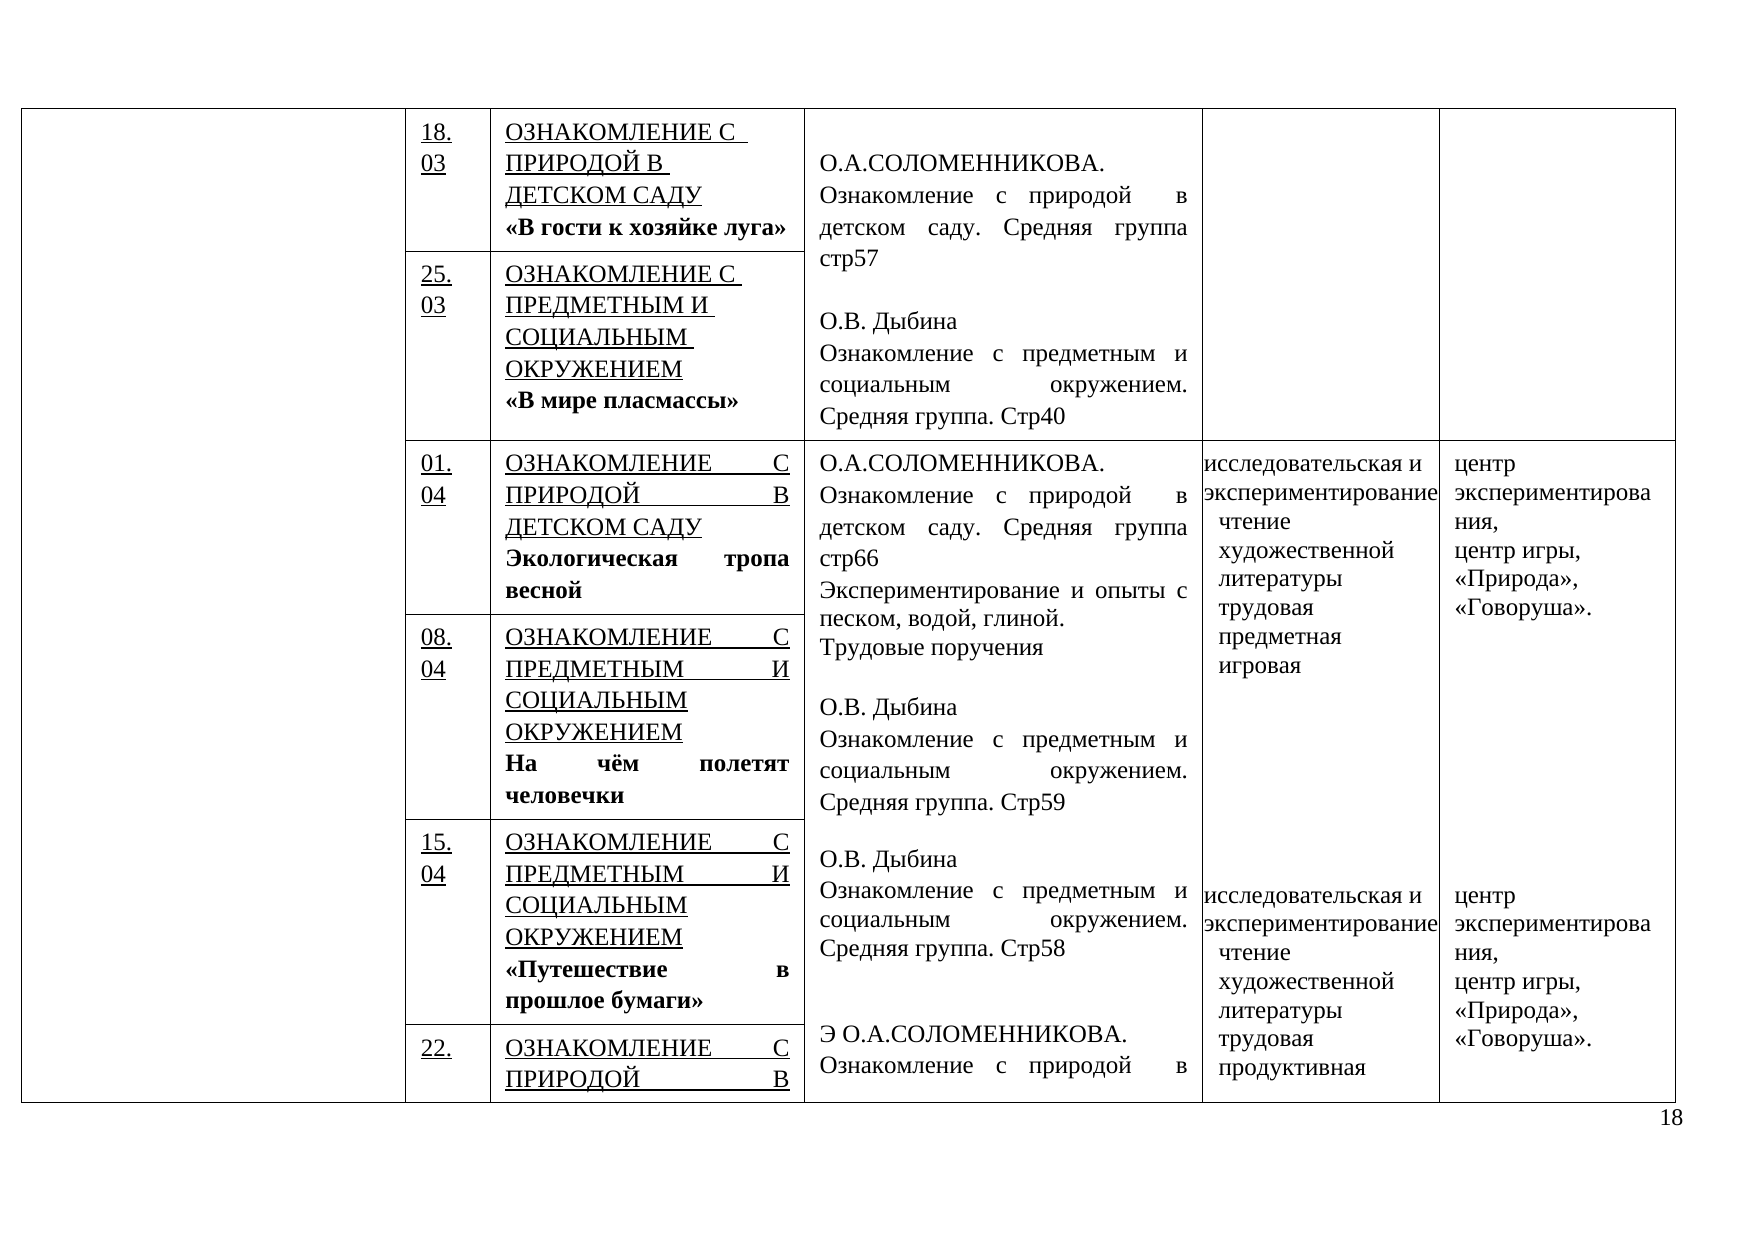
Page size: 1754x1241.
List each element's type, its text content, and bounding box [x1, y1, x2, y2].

table_cell ОЗНАКОМЛЕНИЕ С ПРЕДМЕТНЫМ И СОЦИАЛЬНЫМ ОКРУЖЕНИЕМ «В мире пласмассы» [491, 252, 804, 440]
table_cell 22. 04 [406, 1025, 490, 1102]
table_cell ОЗНАКОМЛЕНИЕ С ПРИРОДОЙ В ДЕТСКОМ САДУ «В гости к хозяйке луга» [491, 109, 804, 251]
table_cell ОЗНАКОМЛЕНИЕ С ПРЕДМЕТНЫМ И СОЦИАЛЬНЫМ ОКРУЖЕНИЕМ «Путешествие в прошлое бумаги» [491, 820, 804, 1024]
table_cell 18. 03 [406, 109, 490, 251]
table_cell ОЗНАКОМЛЕНИЕ С ПРИРОДОЙ В ДЕТСКОМ САДУ Экологическая тропа весной [491, 441, 804, 614]
table_cell центр экспериментирования, центр игры, «Природа», «Говоруша». центр экспериментирования, центр игры, «Природа», «Говоруша». [1440, 441, 1675, 1102]
table_cell 15. 04 [406, 820, 490, 1024]
table_cell ОЗНАКОМЛЕНИЕ С ПРЕДМЕТНЫМ И СОЦИАЛЬНЫМ ОКРУЖЕНИЕМ На чём полетят человечки [491, 615, 804, 819]
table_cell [491, 1025, 804, 1102]
table_cell 25. 03 [406, 252, 490, 440]
table_cell О.А.СОЛОМЕННИКОВА. Ознакомление с природой в детском саду. Средняя группа стр66 Экспериментирование и опыты с песком, водой, глиной. Трудовые поручения О.В. Дыбина Ознакомление с предметным и социальным окружением. Средняя группа. Стр59 О.В. Дыбина Ознакомление с предметным и социальным окружением. Средняя группа. Стр58 Э О.А.СОЛОМЕННИКОВА. Ознакомление с природой в детском саду. Средняя группа стр 83 Трудовые поручения Настольно-печатные игры [805, 441, 1202, 1102]
table_cell 08. 04 [406, 615, 490, 819]
table_cell 01. 04 [406, 441, 490, 614]
table_cell исследовательская и экспериментирование чтение художественной литературы трудовая предметная игровая исследовательская и экспериментирование чтение художественной литературы трудовая продуктивная [1203, 441, 1439, 1102]
